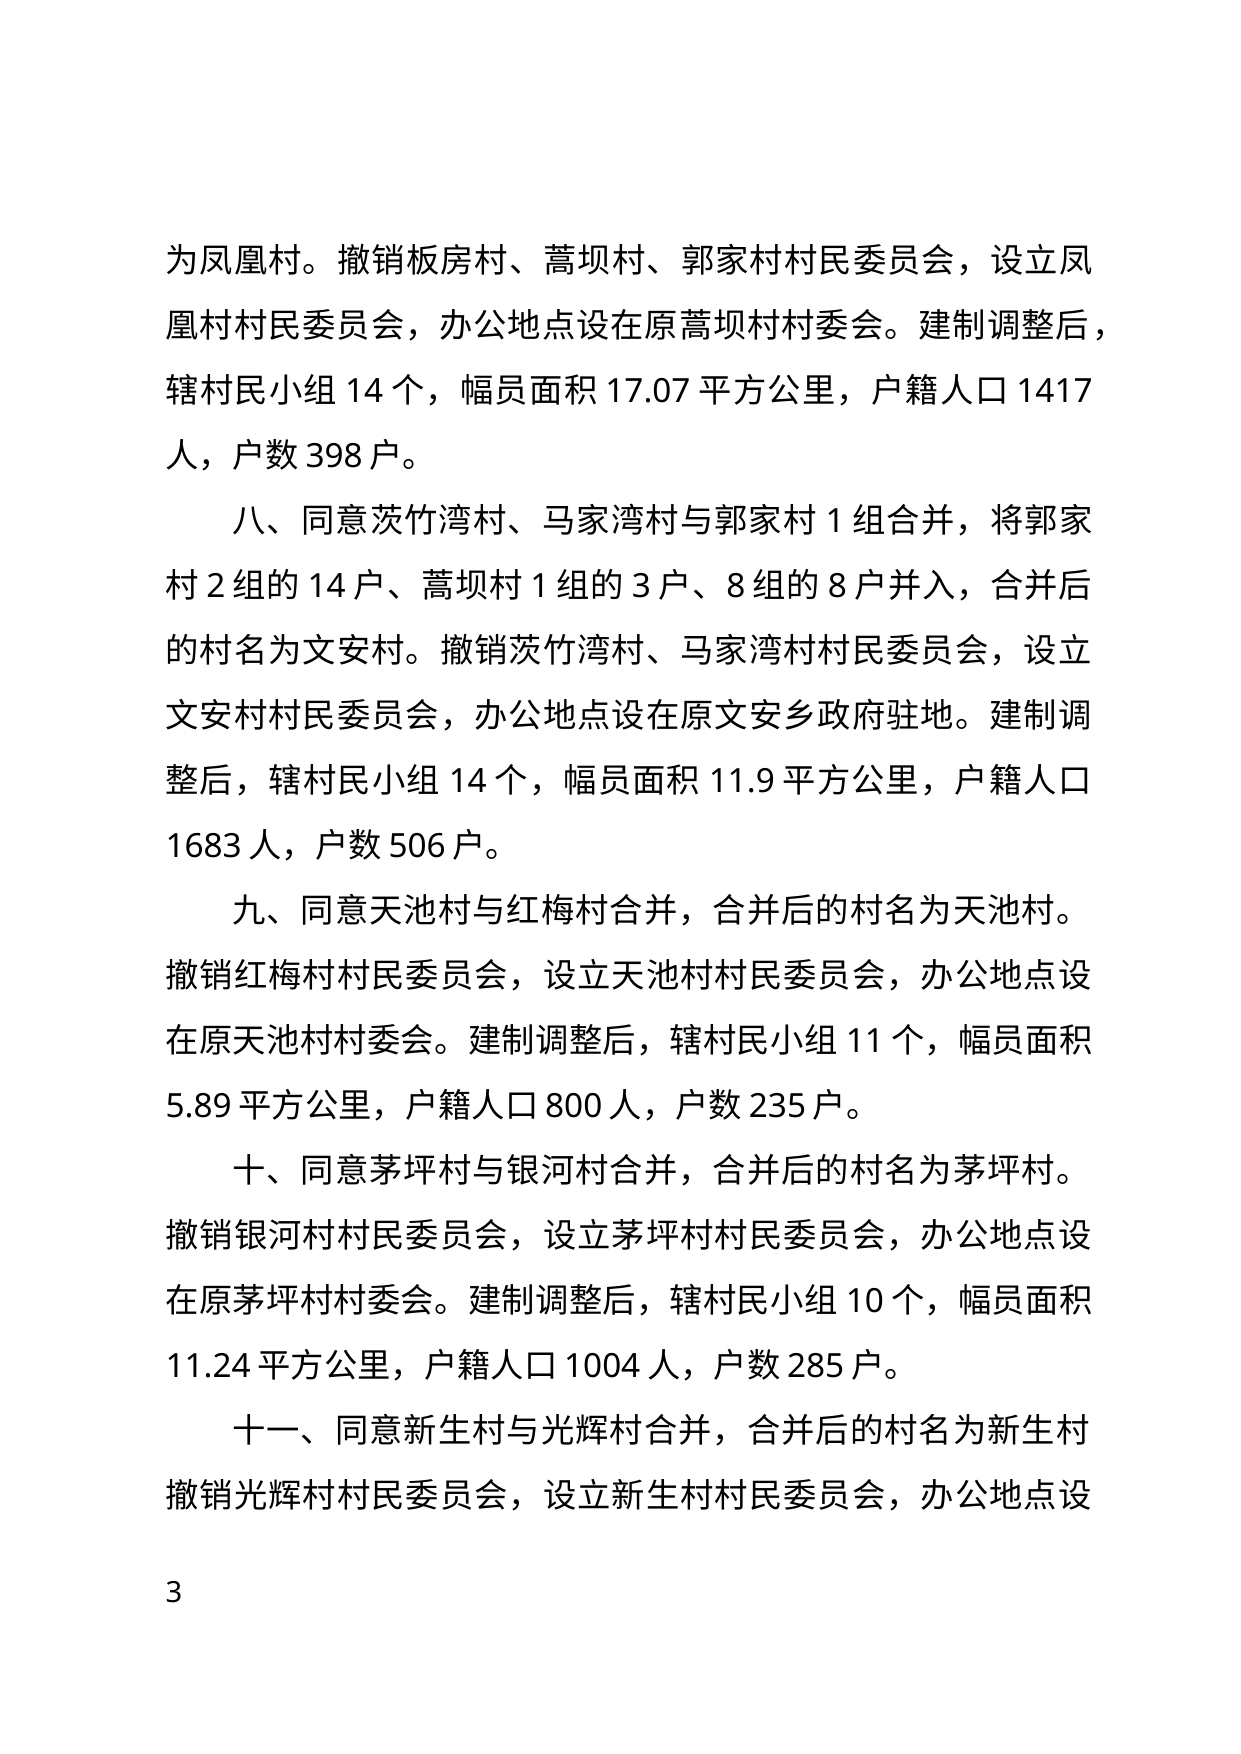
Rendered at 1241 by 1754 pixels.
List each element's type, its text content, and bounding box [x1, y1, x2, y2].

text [165, 226, 1092, 486]
text 九、同意天池村与红梅村合并，合并后的村名为天池村。撤销红梅村村民委员会，设立天池村村民委员会，办公地点设在原天池村村委会。建制调整后，辖村民小组11个，幅员面积5.89平方公里，户籍人口800人，户数235户。 [165, 876, 1092, 1136]
text 十、同意茅坪村与银河村合并，合并后的村名为茅坪村。撤销银河村村民委员会，设立茅坪村村民委员会，办公地点设在原茅坪村村委会。建制调整后，辖村民小组10个，幅员面积11.24平方公里，户籍人口1004人，户数285户。 [165, 1136, 1092, 1396]
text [165, 1396, 1092, 1526]
text 八、同意茨竹湾村、马家湾村与郭家村1组合并，将郭家村2组的14户、蒿坝村1组的3户、8组的8户并入，合并后的村名为文安村。撤销茨竹湾村、马家湾村村民委员会，设立文安村村民委员会，办公地点设在原文安乡政府驻地。建制调整后，辖村民小组14个，幅员面积11.9平方公里，户籍人口1683人，户数506户。 [165, 486, 1092, 876]
